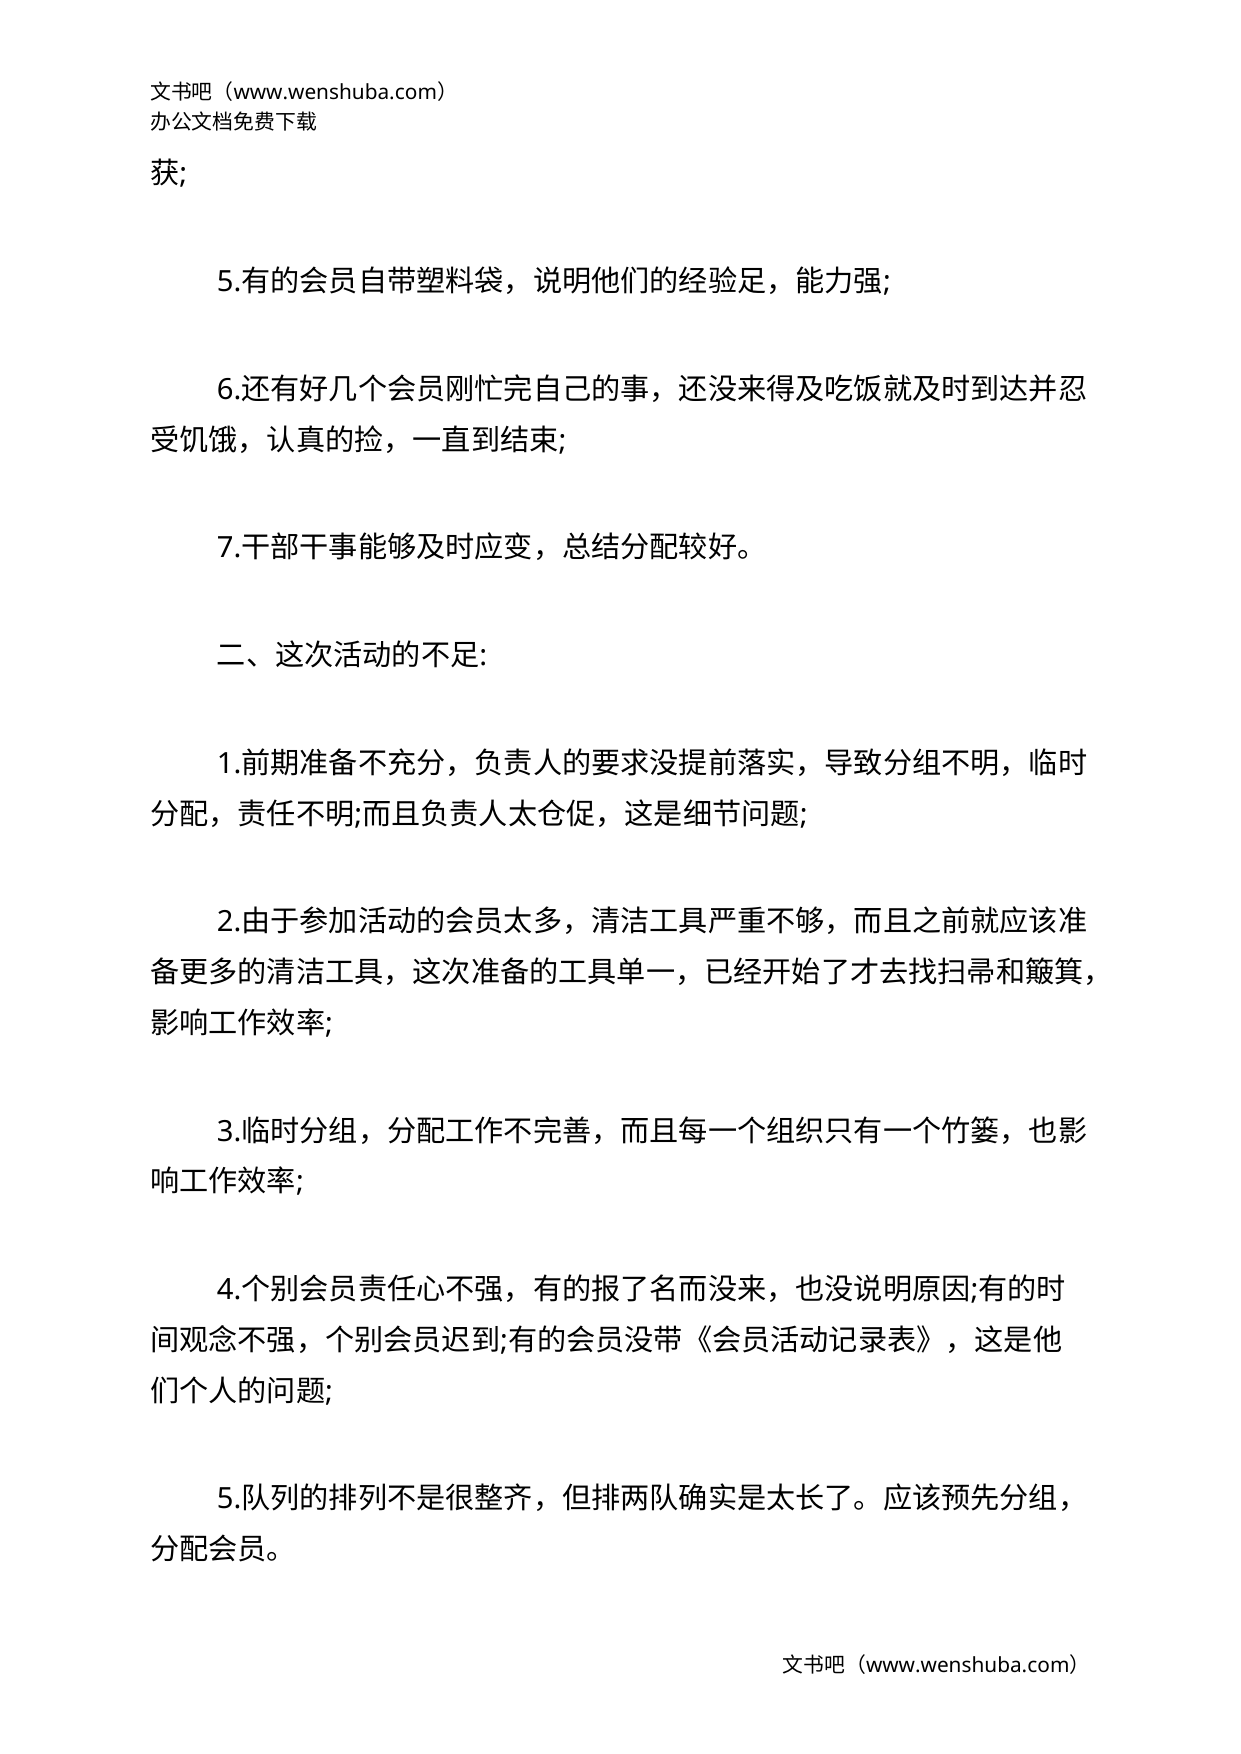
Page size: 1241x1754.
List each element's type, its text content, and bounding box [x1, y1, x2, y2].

text 1.前期准备不充分，负责人的要求没提前落实，导致分组不明，临时分配，责任不明;而且负责人太仓促，这是细节问题; [150, 739, 1090, 833]
text 7.干部干事能够及时应变，总结分配较好。 [150, 524, 1090, 566]
text 5.队列的排列不是很整齐，但排两队确实是太长了。应该预先分组，分配会员。 [150, 1475, 1090, 1568]
text 3.临时分组，分配工作不完善，而且每一个组织只有一个竹篓，也影响工作效率; [150, 1107, 1090, 1200]
text 二、这次活动的不足: [150, 632, 1090, 674]
text 4.个别会员责任心不强，有的报了名而没来，也没说明原因;有的时间观念不强，个别会员迟到;有的会员没带《会员活动记录表》，这是他们个人的问题; [150, 1266, 1090, 1410]
text 2.由于参加活动的会员太多，清洁工具严重不够，而且之前就应该准备更多的清洁工具，这次准备的工具单一，已经开始了才去找扫帚和簸箕，影响工作效率; [150, 898, 1090, 1042]
text 6.还有好几个会员刚忙完自己的事，还没来得及吃饭就及时到达并忍受饥饿，认真的捡，一直到结束; [150, 365, 1090, 459]
text 5.有的会员自带塑料袋，说明他们的经验足，能力强; [150, 258, 1090, 300]
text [150, 150, 1090, 192]
